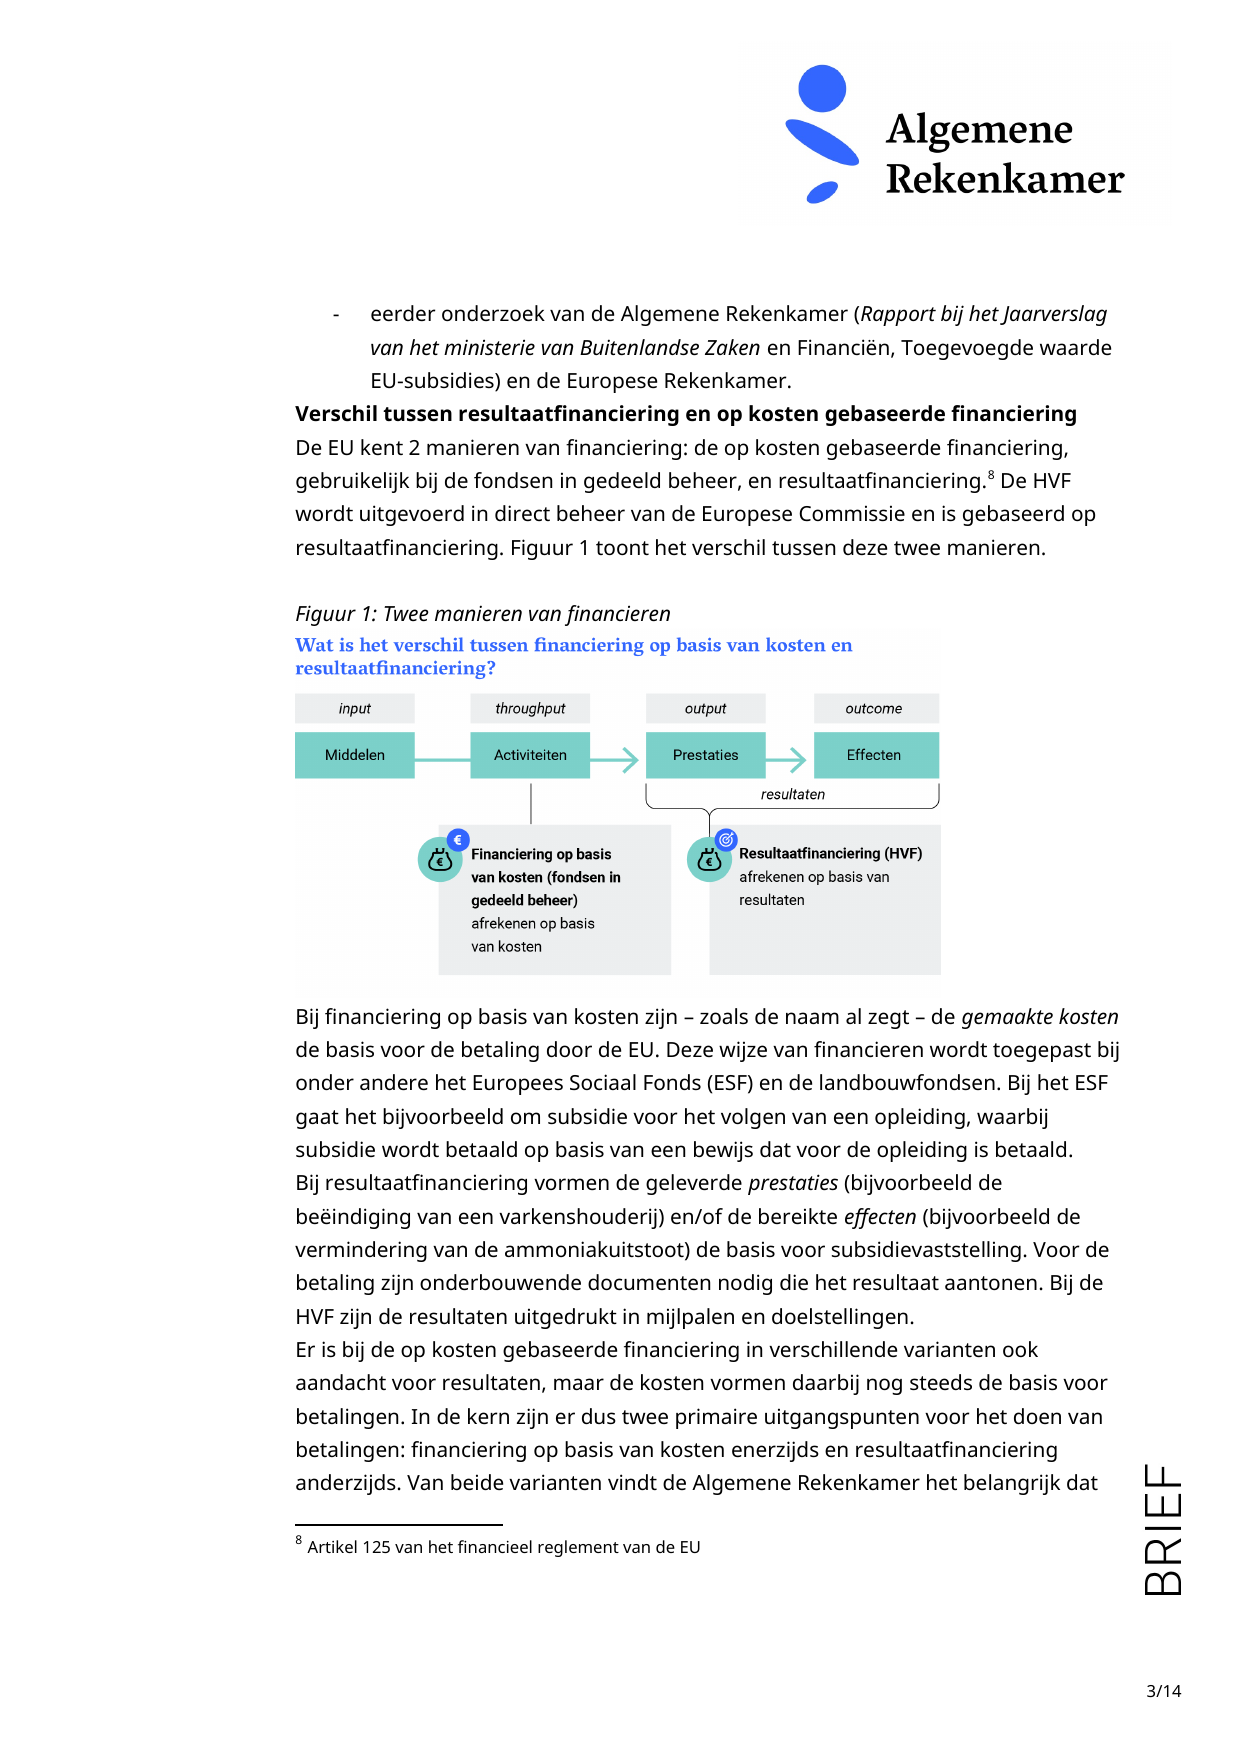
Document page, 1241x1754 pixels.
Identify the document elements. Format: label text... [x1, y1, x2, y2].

list eerder onderzoek van de Algemene Rekenkamer (Rapport bij het Jaarverslag van het ministerie van Buitenlandse Zaken en Financiën, Toegevoegde waarde EU-subsidies) en de Europese Rekenkamer. [333, 295, 1122, 395]
text De EU kent 2 manieren van financiering: de op kosten gebaseerde financiering, gebruikelijk bij de fondsen in gedeeld beheer, en resultaatfinanciering. De HVF wordt uitgevoerd in direct beheer van de Europese Commissie en is gebaseerd op resultaatfinanciering. Figuur 1 toont het verschil tussen deze twee manieren. [295, 428, 1122, 562]
text Bij resultaatfinanciering vormen de geleverde prestaties (bijvoorbeeld de beëindiging van een varkenshouderij) en/of de bereikte effecten (bijvoorbeeld de vermindering van de ammoniakuitstoot) de basis voor subsidievaststelling. Voor de betaling zijn onderbouwende documenten nodig die het resultaat aantonen. Bij de HVF zijn de resultaten uitgedrukt in mijlpalen en doelstellingen. [295, 1164, 1122, 1331]
text Bij financiering op basis van kosten zijn – zoals de naam al zegt – de gemaakte kosten de basis voor de betaling door de EU. Deze wijze van financieren wordt toegepast bij onder andere het Europees Sociaal Fonds (ESF) en de landbouwfondsen. Bij het ESF gaat het bijvoorbeeld om subsidie voor het volgen van een opleiding, waarbij subsidie wordt betaald op basis van een bewijs dat voor de opleiding is betaald. [295, 997, 1122, 1164]
picture [738, 41, 1173, 226]
picture [1122, 1411, 1181, 1595]
picture [295, 628, 941, 998]
text Figuur 1: Twee manieren van financieren [295, 595, 1122, 628]
text Verschil tussen resultaatfinanciering en op kosten gebaseerde financiering [295, 395, 1122, 428]
